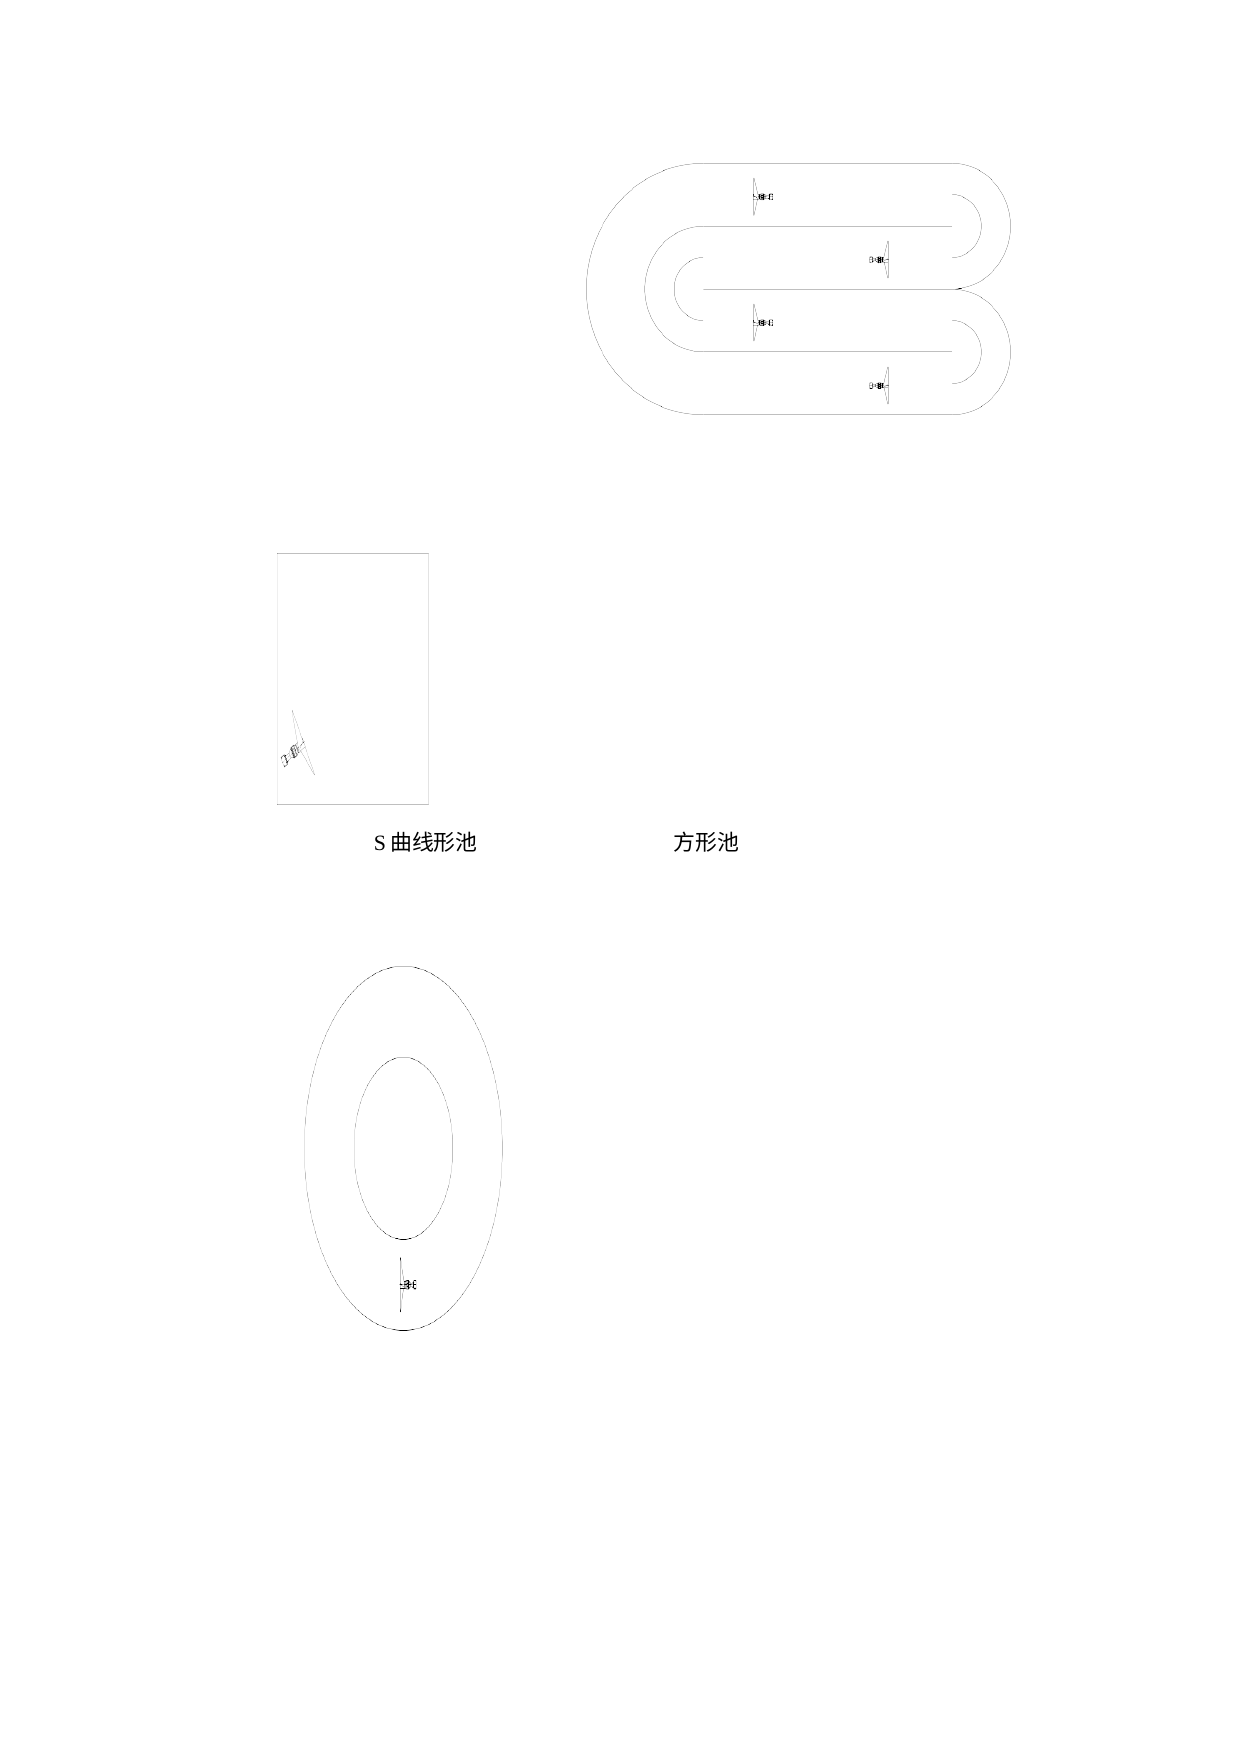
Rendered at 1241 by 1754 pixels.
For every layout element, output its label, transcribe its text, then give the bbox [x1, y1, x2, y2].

text S曲线形池 方形池 [187, 824, 1053, 857]
